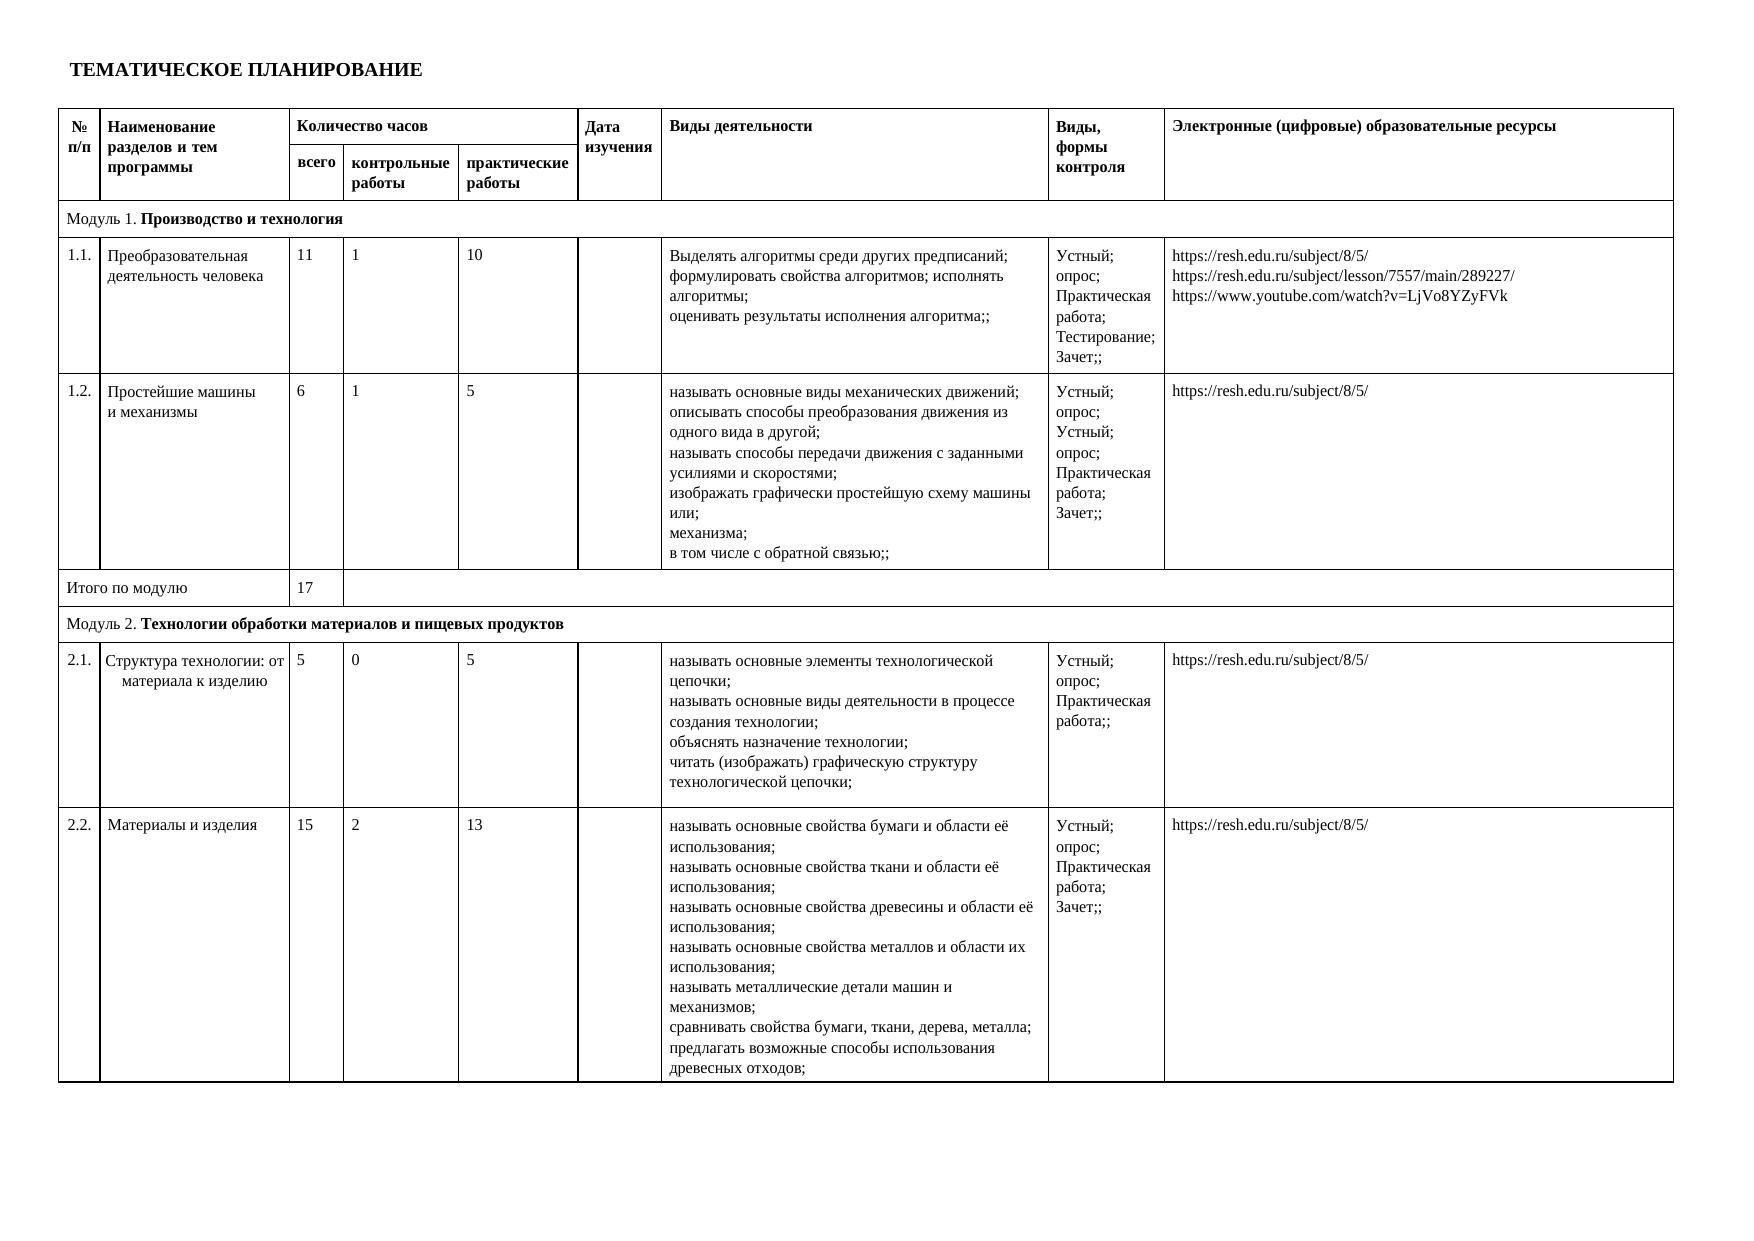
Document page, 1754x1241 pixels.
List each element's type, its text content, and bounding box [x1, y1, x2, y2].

table_cell https://resh.edu.ru/subject/8/5/ [1165, 374, 1673, 569]
table_header Количество часов [290, 109, 577, 144]
table_cell [579, 643, 661, 807]
table_header Виды деятельности [662, 109, 1048, 200]
table_cell Структура технологии: от материала к изделию [101, 643, 289, 807]
table_cell 5 [290, 643, 343, 807]
table_cell https://resh.edu.ru/subject/8/5/ [1165, 643, 1673, 807]
table_cell Устный; опрос; Практическая работа; Тестирование; Зачет;; [1049, 238, 1164, 373]
table_header № п/п [59, 109, 99, 200]
table_cell 0 [344, 643, 458, 807]
table_cell https://resh.edu.ru/subject/8/5/ https://resh.edu.ru/subject/lesson/7557/main/289227/ https://www.youtube.com/watch?v=LjVo8YZyFVk [1165, 238, 1673, 373]
table_cell всего [290, 145, 343, 200]
table_cell 15 [290, 808, 343, 1081]
table_cell Простейшие машины и механизмы [101, 374, 289, 569]
table_header Наименование разделов и тем программы [101, 109, 289, 200]
table_cell 10 [459, 238, 577, 373]
table_cell называть основные свойства бумаги и области её использования; называть основные свойства ткани и области её использования; называть основные свойства древесины и области её использования; называть основные свойства металлов и области их использования; называть металлические детали машин и механизмов; сравнивать свойства бумаги, ткани, дерева, металла; предлагать возможные способы использования древесных отходов; [662, 808, 1048, 1081]
table_cell 17 [290, 570, 343, 606]
table_cell 2 [344, 808, 458, 1081]
table_cell Модуль 2. Технологии обработки материалов и пищевых продуктов [59, 607, 1673, 642]
table_header Виды, формы контроля [1049, 109, 1164, 200]
table_cell 2.2. [59, 808, 99, 1081]
table_cell Устный; опрос; Практическая работа; Зачет;; [1049, 808, 1164, 1081]
table_cell 1 [344, 238, 458, 373]
table_cell [344, 570, 1673, 606]
table_header Электронные (цифровые) образовательные ресурсы [1165, 109, 1673, 200]
table_cell называть основные виды механических движений; описывать способы преобразования движения из одного вида в другой; называть способы передачи движения с заданными усилиями и скоростями; изображать графически простейшую схему машины или; механизма; в том числе с обратной связью;; [662, 374, 1048, 569]
table_cell 6 [290, 374, 343, 569]
table_cell 13 [459, 808, 577, 1081]
table_cell практические работы [459, 145, 577, 200]
table_header Дата изучения [579, 109, 661, 200]
table_cell https://resh.edu.ru/subject/8/5/ [1165, 808, 1673, 1081]
table_cell 1 [344, 374, 458, 569]
table_cell [579, 808, 661, 1081]
table_cell [579, 374, 661, 569]
text ТЕМАТИЧЕСКОЕ ПЛАНИРОВАНИЕ [69, 59, 1687, 81]
table_cell контрольные работы [344, 145, 458, 200]
table_cell 11 [290, 238, 343, 373]
table_cell Преобразовательная деятельность человека [101, 238, 289, 373]
table_cell Итого по модулю [59, 570, 289, 606]
table_cell Материалы и изделия [101, 808, 289, 1081]
table_cell называть основные элементы технологической цепочки; называть основные виды деятельности в процессе создания технологии; объяснять назначение технологии; читать (изображать) графическую структуру технологической цепочки; [662, 643, 1048, 807]
table_cell 1.2. [59, 374, 99, 569]
table_cell Устный; опрос; Устный; опрос; Практическая работа; Зачет;; [1049, 374, 1164, 569]
table_cell [579, 238, 661, 373]
table_cell 5 [459, 643, 577, 807]
table_cell Выделять алгоритмы среди других предписаний; формулировать свойства алгоритмов; исполнять алгоритмы; оценивать результаты исполнения алгоритма;; [662, 238, 1048, 373]
table_cell 1.1. [59, 238, 99, 373]
table_cell Устный; опрос; Практическая работа;; [1049, 643, 1164, 807]
table_cell Модуль 1. Производство и технология [59, 201, 1673, 237]
table_cell 2.1. [59, 643, 99, 807]
table_cell 5 [459, 374, 577, 569]
